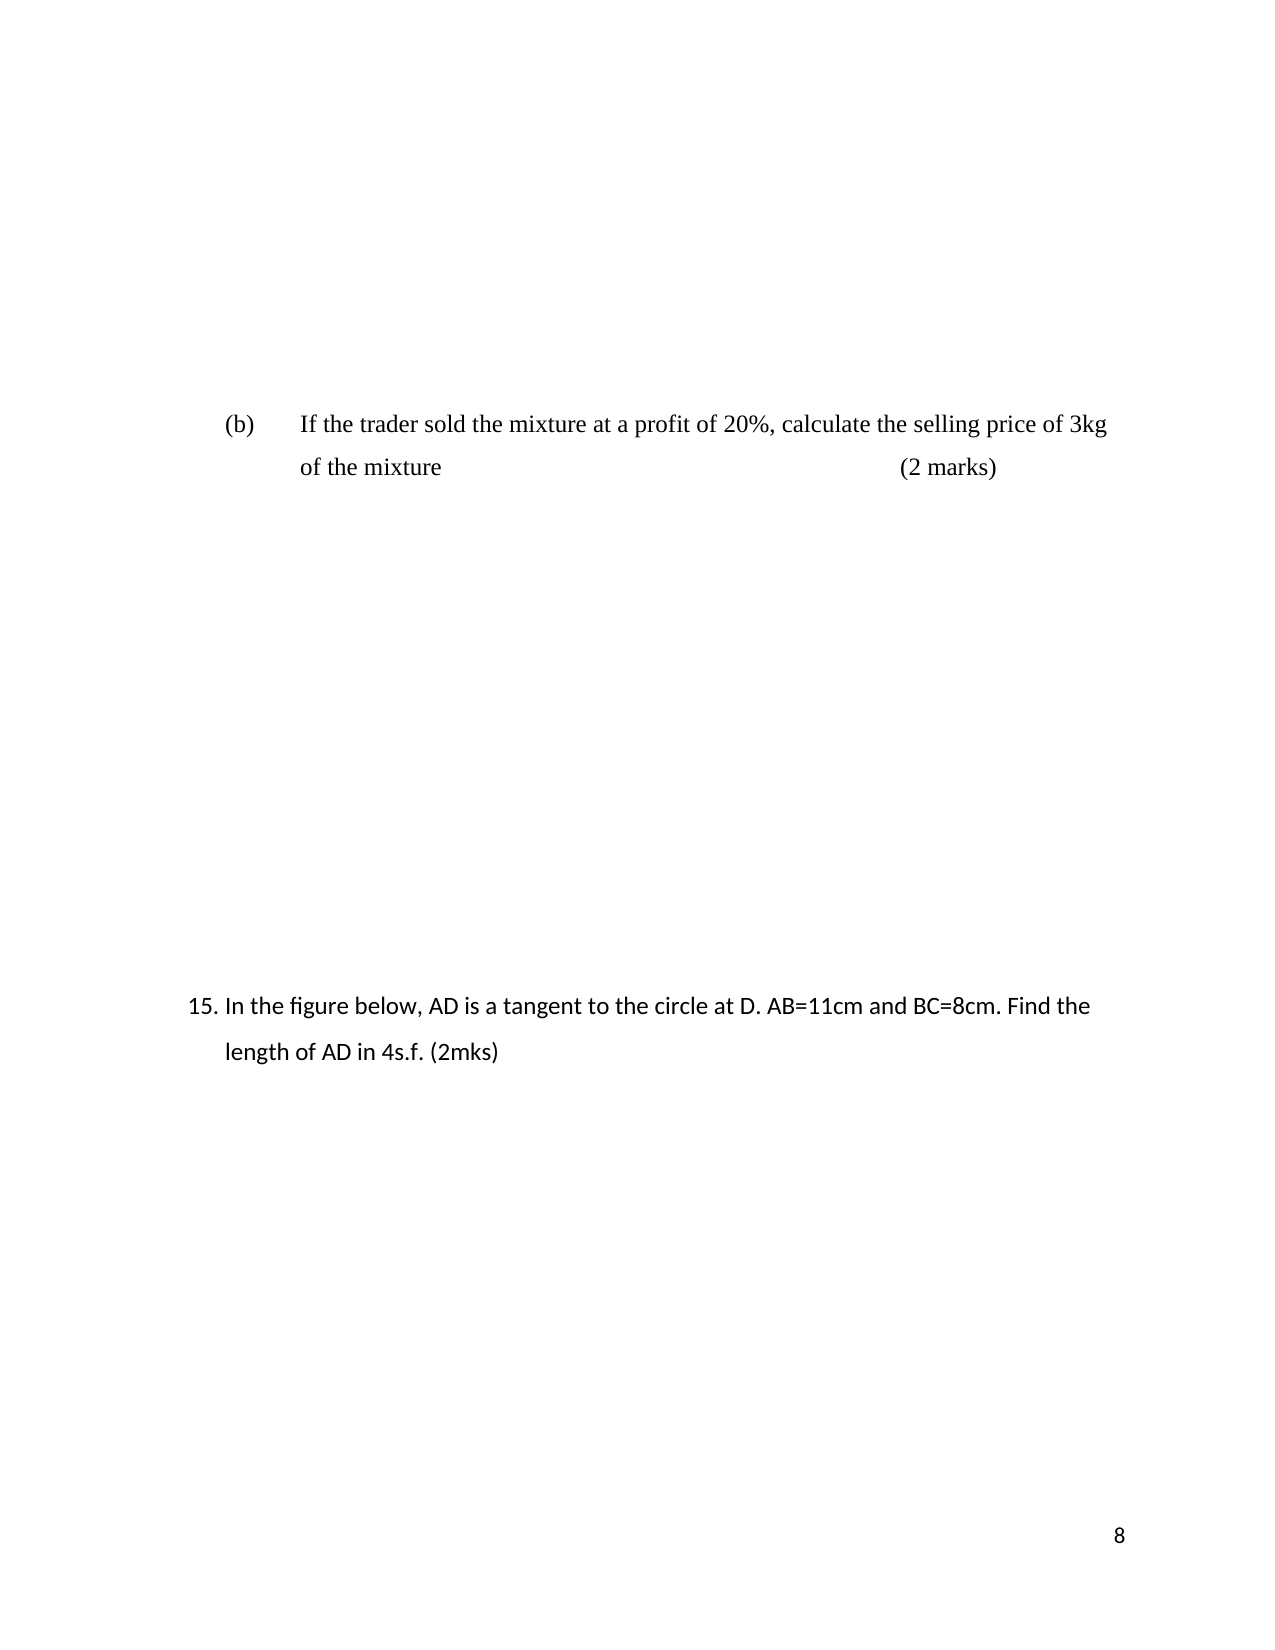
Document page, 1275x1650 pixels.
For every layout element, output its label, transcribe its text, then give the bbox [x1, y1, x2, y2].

text (b) If the trader sold the mixture at a profit of 20%, calculate the selling price of 3kg of the mixture (2 marks) [225, 409, 1125, 481]
list In the figure below, AD is a tangent to the circle at D. AB=11cm and BC=8cm. Find the length of AD in 4s.f. (2mks) [187, 990, 1125, 1066]
